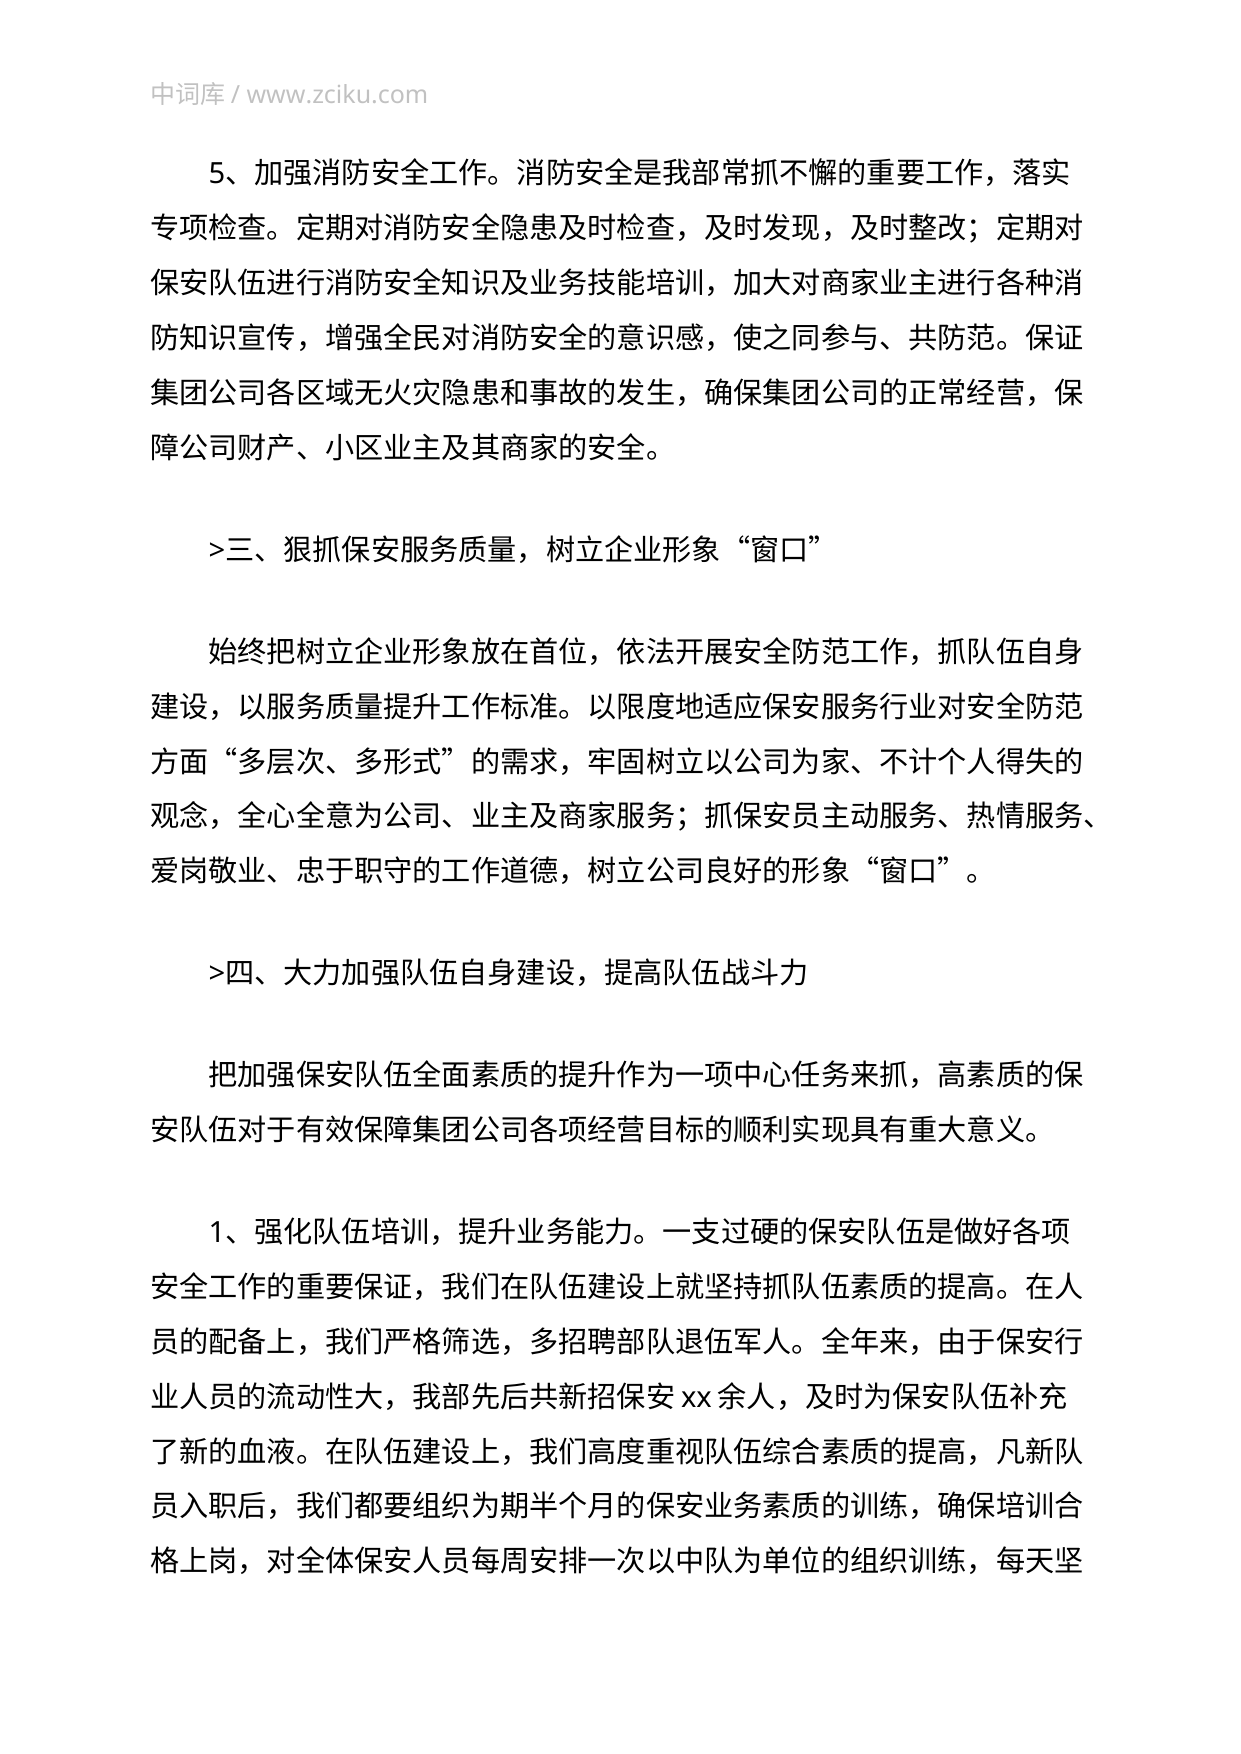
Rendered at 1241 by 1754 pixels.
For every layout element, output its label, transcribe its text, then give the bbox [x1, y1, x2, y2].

text >三、狠抓保安服务质量，树立企业形象“窗口” [150, 526, 1090, 569]
text 把加强保安队伍全面素质的提升作为一项中心任务来抓，高素质的保安队伍对于有效保障集团公司各项经营目标的顺利实现具有重大意义。 [150, 1052, 1090, 1149]
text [150, 1208, 1090, 1580]
text 5、加强消防安全工作。消防安全是我部常抓不懈的重要工作，落实专项检查。定期对消防安全隐患及时检查，及时发现，及时整改；定期对保安队伍进行消防安全知识及业务技能培训，加大对商家业主进行各种消防知识宣传，增强全民对消防安全的意识感，使之同参与、共防范。保证集团公司各区域无火灾隐患和事故的发生，确保集团公司的正常经营，保障公司财产、小区业主及其商家的安全。 [150, 150, 1090, 467]
text >四、大力加强队伍自身建设，提高队伍战斗力 [150, 950, 1090, 992]
text 始终把树立企业形象放在首位，依法开展安全防范工作，抓队伍自身建设，以服务质量提升工作标准。以限度地适应保安服务行业对安全防范方面“多层次、多形式”的需求，牢固树立以公司为家、不计个人得失的观念，全心全意为公司、业主及商家服务；抓保安员主动服务、热情服务、爱岗敬业、忠于职守的工作道德，树立公司良好的形象“窗口”。 [150, 628, 1090, 890]
